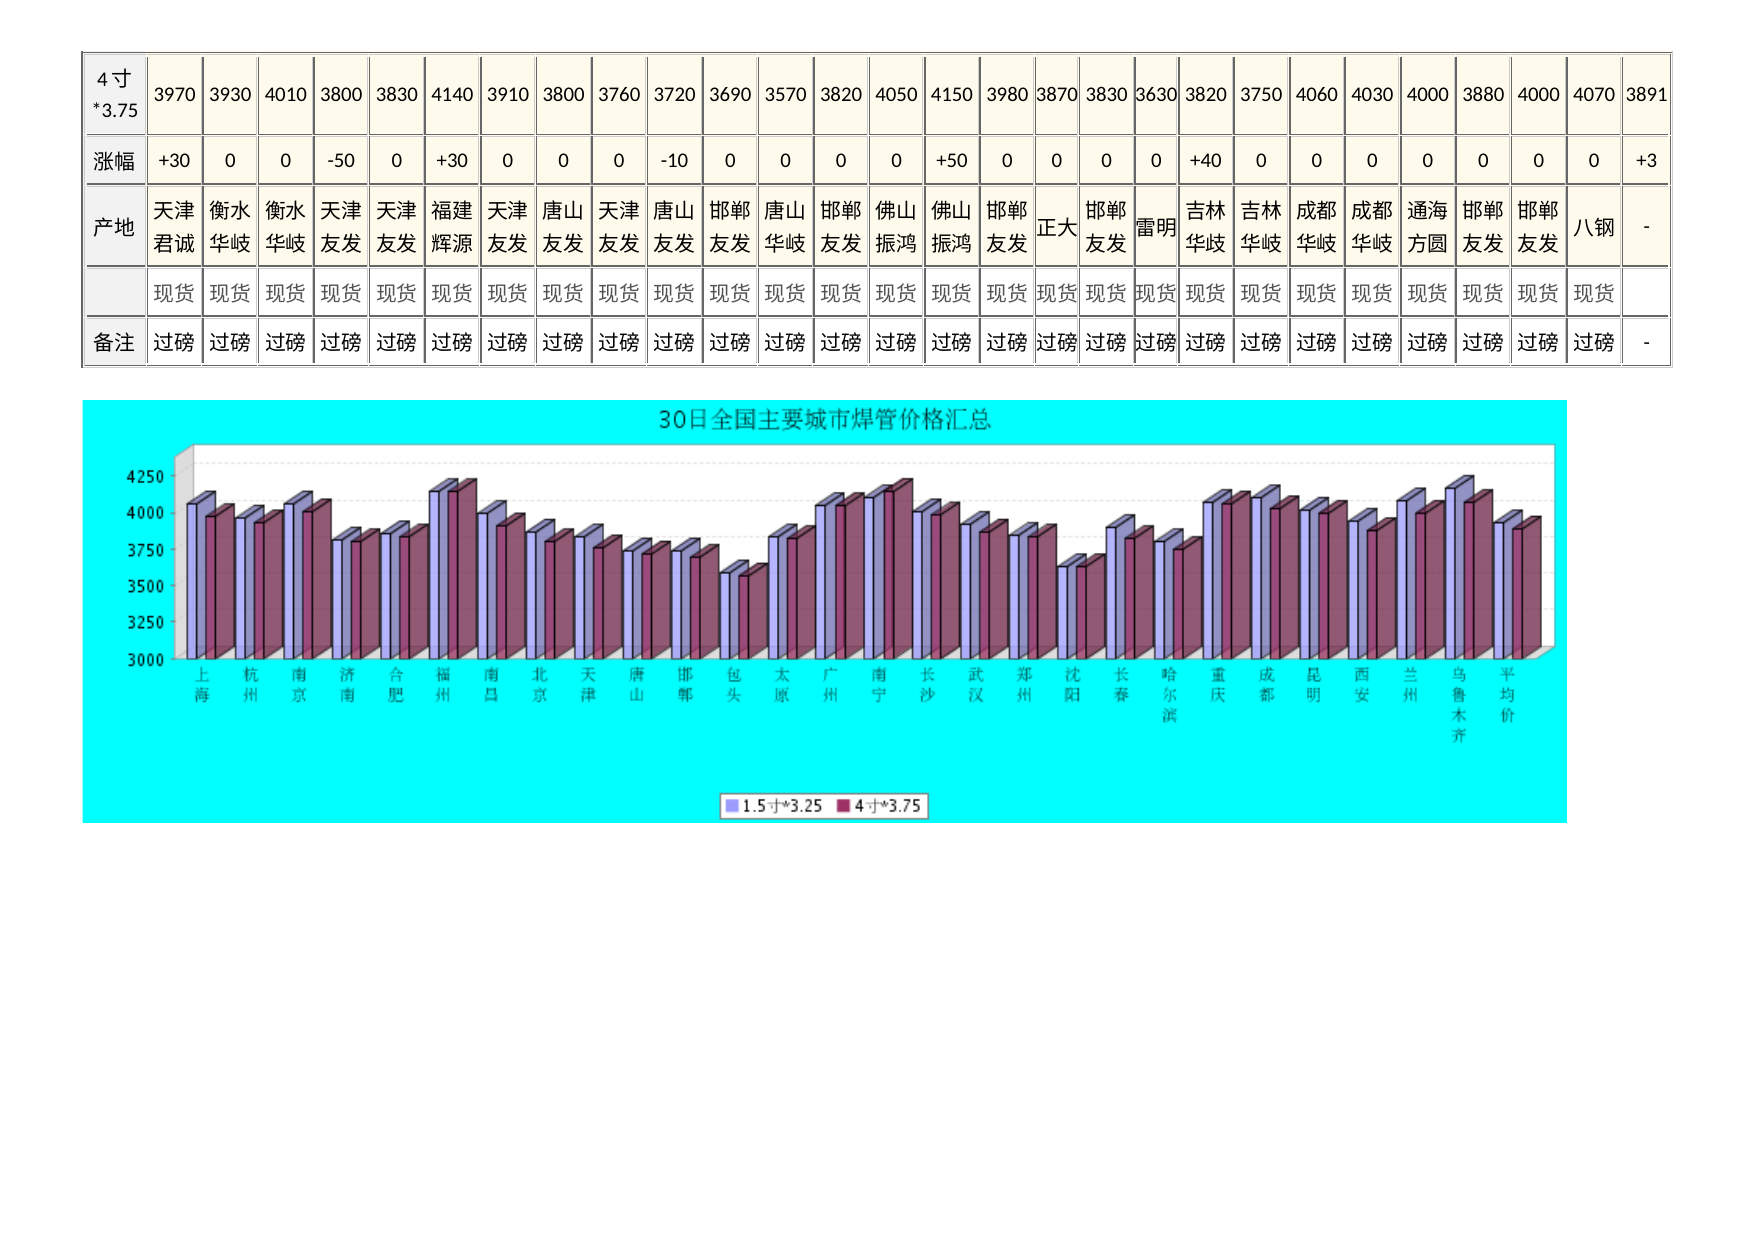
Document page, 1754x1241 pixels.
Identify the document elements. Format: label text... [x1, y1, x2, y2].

table_cell 0 [1568, 137, 1620, 183]
table_cell 邯郸友发 [981, 187, 1033, 265]
table_cell 0 [259, 137, 312, 183]
table_cell 过磅 [813, 319, 868, 365]
table_cell 0 [537, 137, 590, 183]
table_cell 3870 [1035, 55, 1079, 133]
table_cell 3800 [313, 55, 369, 133]
table_cell 天津友发 [315, 187, 367, 265]
table_cell 现货 [148, 269, 201, 315]
table_cell 3690 [702, 55, 758, 133]
table_cell 雷明 [1136, 187, 1176, 265]
table_cell 3570 [758, 53, 813, 133]
table_cell 4050 [869, 53, 924, 133]
table_cell 现货 [259, 269, 312, 315]
table_cell 现货 [315, 269, 367, 315]
table_cell 0 [593, 137, 645, 183]
table_cell 邯郸友发 [1457, 187, 1509, 265]
table_cell 0 [1080, 137, 1133, 183]
table_cell 现货 [1080, 269, 1133, 315]
table_cell 过磅 [1233, 315, 1289, 365]
table_cell 过磅 [979, 319, 1035, 365]
table_cell 现货 [537, 269, 590, 315]
table_cell 产地 [85, 183, 145, 265]
table_cell 3820 [1178, 55, 1233, 133]
table_cell [1623, 265, 1670, 315]
table_cell 吉林华岐 [1235, 187, 1287, 265]
table_cell 3880 [1455, 55, 1511, 133]
table_cell 现货 [704, 269, 756, 315]
table_cell 3830 [369, 55, 424, 133]
table_cell 0 [704, 137, 756, 183]
table_cell 3820 [813, 55, 868, 133]
table_cell 过磅 [591, 319, 647, 365]
table_cell 0 [370, 137, 423, 183]
table_cell 过磅 [1400, 319, 1455, 365]
table_cell 现货 [482, 269, 534, 315]
table_cell 过磅 [647, 319, 702, 365]
table_cell 3720 [647, 55, 702, 133]
table_cell 3830 [1079, 53, 1134, 133]
table_cell 邯郸友发 [815, 187, 867, 265]
table_cell 天津友发 [370, 187, 423, 265]
table_cell 过磅 [202, 319, 258, 365]
table_cell 天津友发 [482, 187, 534, 265]
table_cell 4060 [1289, 55, 1344, 133]
table_cell 3800 [536, 55, 591, 133]
table_cell 现货 [1291, 269, 1343, 315]
table_cell 3910 [480, 55, 536, 133]
table_cell 邯郸友发 [704, 187, 756, 265]
table_cell 3760 [591, 55, 647, 133]
table_cell 现货 [1568, 269, 1620, 315]
table_cell 过磅 [1289, 319, 1344, 365]
table_cell 成都华岐 [1291, 187, 1343, 265]
table_cell +3 [1623, 134, 1670, 183]
table_cell 天津友发 [593, 187, 645, 265]
table_cell 4140 [424, 53, 480, 133]
table_cell 0 [815, 137, 867, 183]
table_cell +30 [426, 137, 478, 183]
table_cell 过磅 [424, 315, 480, 365]
table_cell 0 [1346, 137, 1398, 183]
table_cell 过磅 [1035, 319, 1079, 365]
table_cell 现货 [1346, 269, 1398, 315]
table_cell 成都华岐 [1346, 187, 1398, 265]
table_cell 现货 [1402, 269, 1454, 315]
table_cell 现货 [815, 269, 867, 315]
table_cell 3970 [146, 53, 202, 133]
table_cell 0 [1036, 137, 1077, 183]
table_cell - [1623, 183, 1670, 265]
table_cell 过磅 [1079, 319, 1134, 365]
table_cell 3891 [1622, 55, 1670, 133]
table_cell 八钢 [1568, 187, 1620, 265]
table_cell 过磅 [480, 319, 536, 365]
table_cell 0 [1136, 137, 1176, 183]
table_cell 4010 [258, 55, 313, 133]
table_cell 现货 [204, 269, 256, 315]
table_cell 过磅 [1455, 319, 1511, 365]
table_cell 0 [1512, 137, 1565, 183]
table_cell 福建辉源 [426, 187, 478, 265]
table_cell 备注 [85, 315, 146, 365]
table_cell 4000 [1400, 55, 1455, 133]
table_cell 现货 [426, 269, 478, 315]
table_cell 4030 [1344, 53, 1400, 133]
picture [82, 400, 1567, 823]
table_cell 天津君诚 [148, 187, 201, 265]
table_cell 0 [981, 137, 1033, 183]
table_cell 佛山振鸿 [870, 187, 922, 265]
table_cell 涨幅 [85, 134, 145, 183]
table_cell 过磅 [1511, 319, 1566, 365]
table_cell - [1622, 315, 1670, 365]
table_cell 过磅 [1344, 315, 1400, 365]
table_cell 现货 [1512, 269, 1565, 315]
table_cell 过磅 [924, 319, 979, 365]
table_cell 现货 [1180, 269, 1232, 315]
table_cell 4000 [1511, 55, 1566, 133]
table_cell 0 [1235, 137, 1287, 183]
table_cell 4070 [1566, 55, 1622, 133]
table_cell 过磅 [758, 319, 813, 365]
table_cell 3750 [1233, 53, 1289, 133]
table_cell +40 [1180, 137, 1232, 183]
table_cell 3930 [202, 55, 258, 133]
table_cell 衡水华岐 [259, 187, 312, 265]
table_cell 邯郸友发 [1512, 187, 1565, 265]
table_cell 3980 [979, 55, 1035, 133]
table_cell 0 [870, 137, 922, 183]
table_cell 衡水华岐 [204, 187, 256, 265]
table_cell 现货 [1036, 269, 1077, 315]
table_cell 现货 [870, 269, 922, 315]
table_cell 现货 [1235, 269, 1287, 315]
table_cell 现货 [593, 269, 645, 315]
table_cell 通海方圆 [1402, 187, 1454, 265]
table_cell 4150 [924, 55, 979, 133]
table_cell 0 [1402, 137, 1454, 183]
table_cell 过磅 [1134, 315, 1178, 365]
table_cell 佛山振鸿 [926, 187, 978, 265]
table_cell 现货 [759, 269, 812, 315]
table_cell 0 [204, 137, 256, 183]
table_cell 0 [482, 137, 534, 183]
table_cell 0 [759, 137, 812, 183]
table_cell 现货 [981, 269, 1033, 315]
table_cell 0 [1291, 137, 1343, 183]
table_cell 过磅 [258, 319, 313, 365]
table_cell [85, 265, 145, 315]
table_cell 邯郸友发 [1080, 187, 1133, 265]
table_cell 3630 [1134, 53, 1178, 133]
table_cell 唐山友发 [537, 187, 590, 265]
table_cell 现货 [648, 269, 701, 315]
table_cell 现货 [926, 269, 978, 315]
table_cell 过磅 [702, 319, 758, 365]
table_cell 现货 [370, 269, 423, 315]
table_cell 过磅 [1566, 319, 1622, 365]
table_cell 0 [1457, 137, 1509, 183]
table_cell 4寸*3.75 [85, 55, 146, 133]
table_cell 吉林华歧 [1180, 187, 1232, 265]
table_cell 过磅 [146, 319, 202, 365]
table_cell 过磅 [369, 319, 424, 365]
table_cell 唐山友发 [648, 187, 701, 265]
table_cell -50 [315, 137, 367, 183]
table_cell 唐山华岐 [759, 187, 812, 265]
table_cell -10 [648, 137, 701, 183]
table_cell 过磅 [1178, 319, 1233, 365]
table_cell 过磅 [536, 319, 591, 365]
table_cell +30 [148, 137, 201, 183]
table_cell 现货 [1457, 269, 1509, 315]
table_cell 过磅 [313, 319, 369, 365]
table_cell 现货 [1136, 269, 1176, 315]
table_cell +50 [926, 137, 978, 183]
table_cell 正大 [1036, 187, 1077, 265]
table_cell 过磅 [869, 315, 924, 365]
